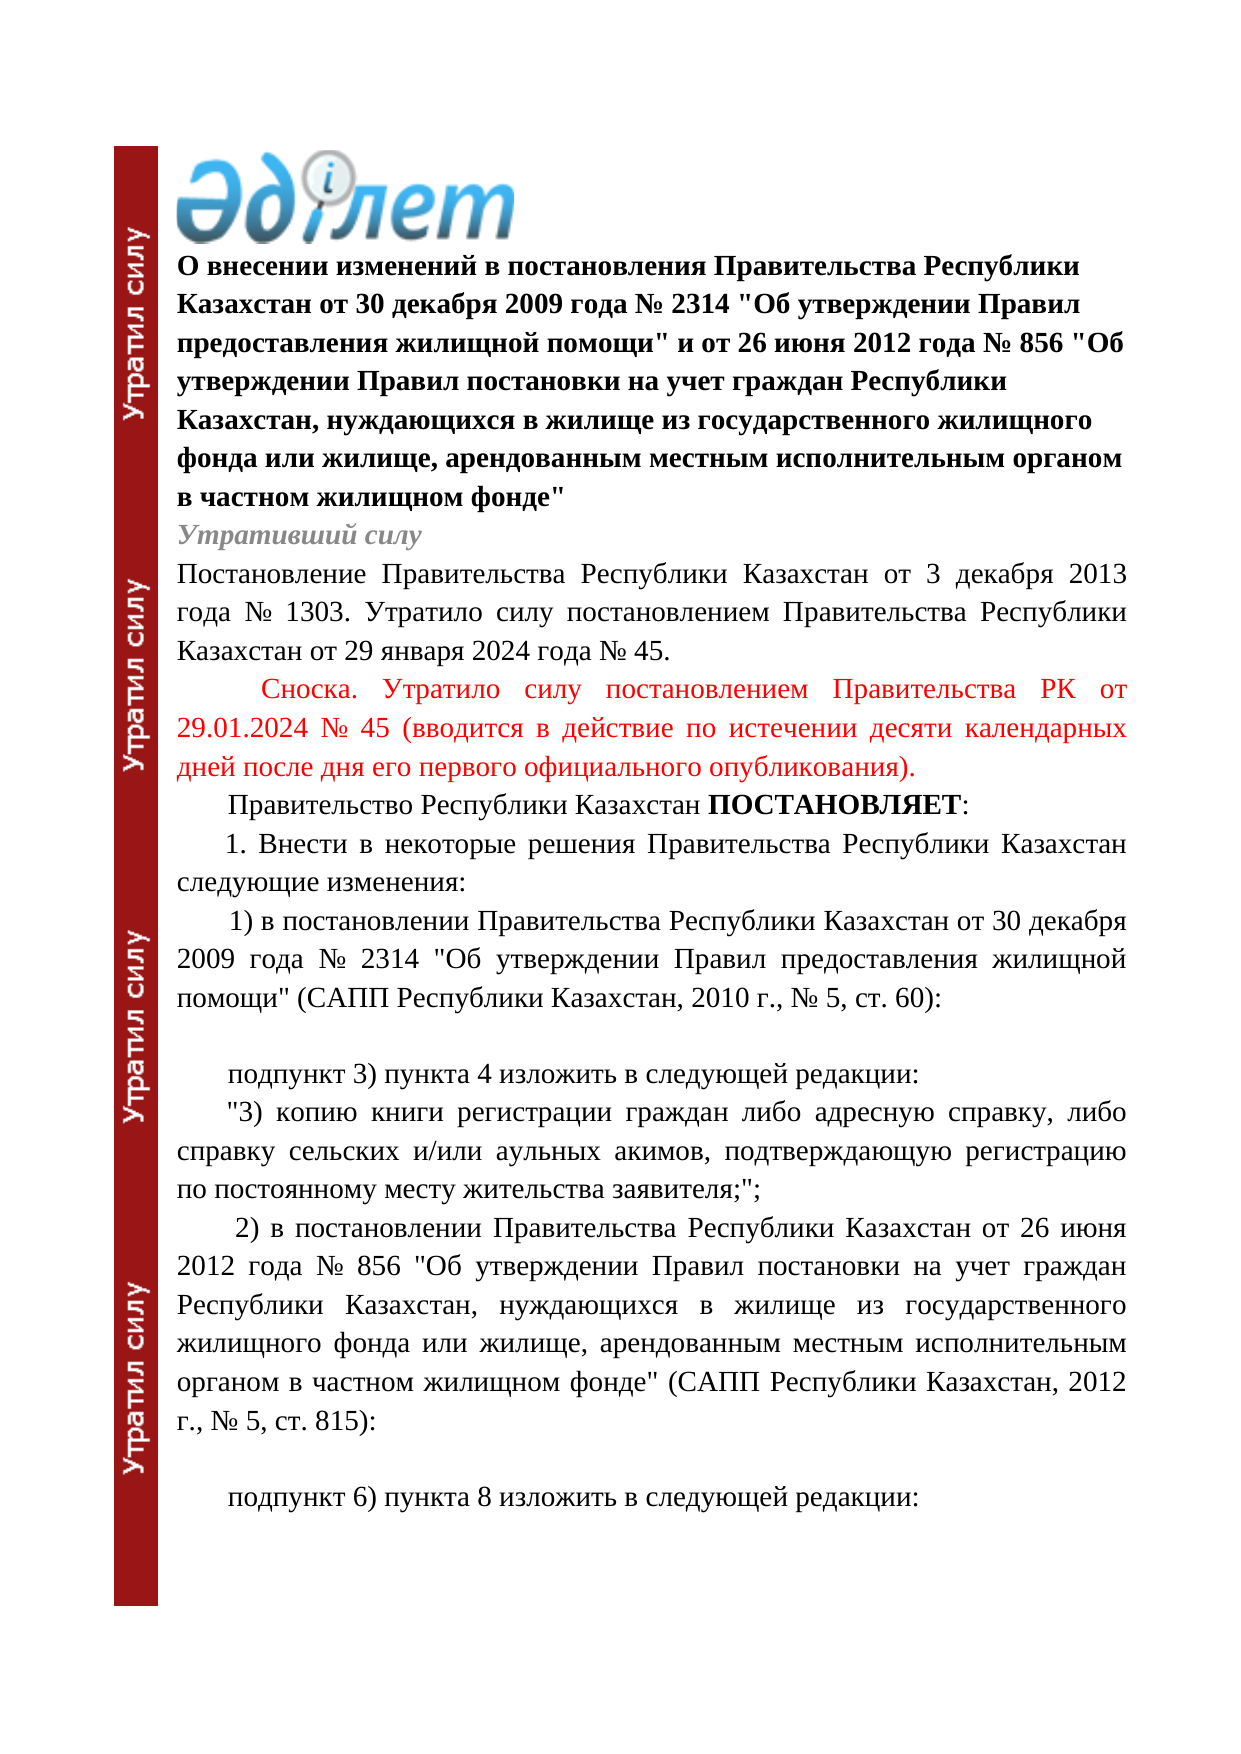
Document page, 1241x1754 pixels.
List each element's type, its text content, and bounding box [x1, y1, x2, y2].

picture [114, 512, 158, 517]
picture [114, 667, 158, 672]
text Постановление Правительства Республики Казахстан от 3 декабря 2013 года № 1303. Утратило силу постановлением Правительства Республики Казахстан от 29 января 2024 года № 45. [112, 556, 1128, 667]
picture [114, 898, 158, 903]
picture [114, 1436, 158, 1479]
picture [114, 551, 158, 556]
picture [114, 1205, 158, 1210]
picture [114, 146, 158, 248]
text подпункт 3) пункта 4 изложить в следующей редакции: [112, 1056, 1128, 1089]
text Правительство Республики Казахстан ПОСТАНОВЛЯЕТ: [112, 787, 1128, 821]
picture [176, 150, 515, 244]
picture [114, 1089, 158, 1094]
text 1) в постановлении Правительства Республики Казахстан от 30 декабря 2009 года № 2314 "Об утверждении Правил предоставления жилищной помощи" (САПП Республики Казахстан, 2010 г., № 5, ст. 60): [112, 903, 1128, 1013]
text 2) в постановлении Правительства Республики Казахстан от 26 июня 2012 года № 856 "Об утверждении Правил постановки на учет граждан Республики Казахстан, нуждающихся в жилище из государственного жилищного фонда или жилище, арендованным местным исполнительным органом в частном жилищном фонде" (САПП Республики Казахстан, 2012 г., № 5, ст. 815): [112, 1210, 1128, 1436]
text Сноска. Утратило силу постановлением Правительства РК от 29.01.2024 № 45 (вводится в действие по истечении десяти календарных дней после дня его первого официального опубликования). [112, 672, 1128, 782]
text "3) копию книги регистрации граждан либо адресную справку, либо справку сельских и/или аульных акимов, подтверждающую регистрацию по постоянному месту жительства заявителя;"; [112, 1094, 1128, 1205]
picture [114, 782, 158, 787]
picture [114, 821, 158, 826]
picture [114, 1013, 158, 1056]
text 1. Внести в некоторые решения Правительства Республики Казахстан следующие изменения: [112, 826, 1128, 898]
text подпункт 6) пункта 8 изложить в следующей редакции: [112, 1479, 1128, 1512]
text О внесении изменений в постановления Правительства Республики Казахстан от 30 декабря 2009 года № 2314 "Об утверждении Правил предоставления жилищной помощи" и от 26 июня 2012 года № 856 "Об утверждении Правил постановки на учет граждан Республики Казахстан, нуждающихся в жилище из государственного жилищного фонда или жилище, арендованным местным исполнительным органом в частном жилищном фонде" [112, 248, 1128, 512]
text Утративший силу [112, 517, 1128, 551]
picture [114, 1512, 158, 1606]
